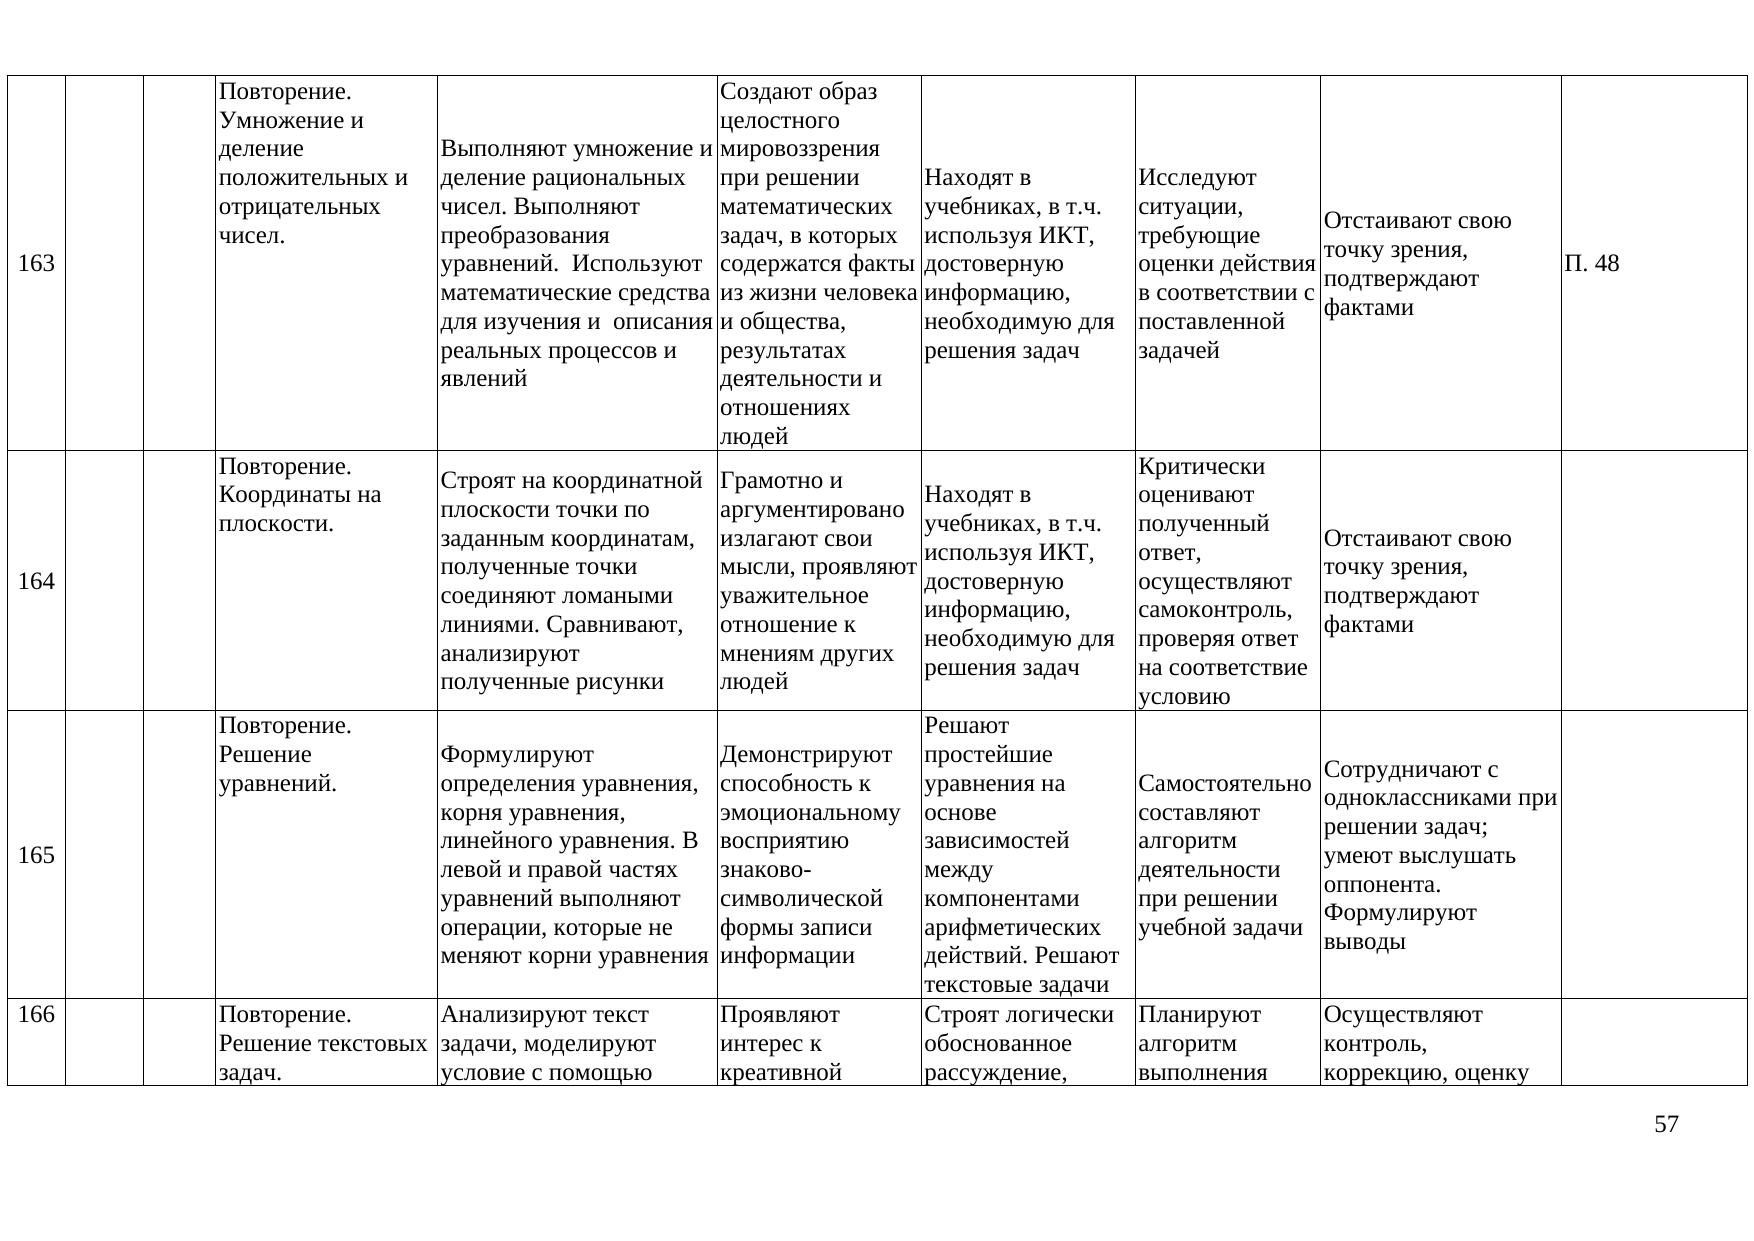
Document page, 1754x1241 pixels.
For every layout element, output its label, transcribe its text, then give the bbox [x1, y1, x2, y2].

table_cell Отстаивают свою точку зрения, подтверждают фактами [1321, 76, 1561, 450]
table_cell Формулируют определения уравнения, корня уравнения, линейного уравнения. В левой и правой частях уравнений выполняют операции, которые не меняют корни уравнения [438, 711, 717, 998]
table_cell Исследуют ситуации, требующие оценки действия в соответствии с поставленной задачей [1136, 76, 1320, 450]
table_cell [66, 711, 143, 998]
table_cell 166 [8, 999, 65, 1085]
table_cell [1562, 451, 1747, 709]
table_cell Строят на координатной плоскости точки по заданным координатам, полученные точки соединяют ломаными линиями. Сравнивают, анализируют полученные рисунки [438, 451, 717, 709]
table_cell Сотрудничают с одноклассниками при решении задач; умеют выслушать оппонента. Формулируют выводы [1321, 711, 1561, 998]
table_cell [718, 999, 921, 1085]
table_cell [144, 999, 215, 1085]
table_cell Повторение. Решение уравнений. [216, 711, 437, 998]
table_cell 164 [8, 451, 65, 709]
table_cell Решают простейшие уравнения на основе зависимостей между компонентами арифметических действий. Решают текстовые задачи [922, 711, 1135, 998]
table_cell Находят в учебниках, в т.ч. используя ИКТ, достоверную информацию, необходимую для решения задач [922, 76, 1135, 450]
table_cell [66, 451, 143, 709]
table_cell 163 [8, 76, 65, 450]
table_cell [1321, 999, 1561, 1085]
table_cell 165 [8, 711, 65, 998]
table_cell Выполняют умножение и деление рациональных чисел. Выполняют преобразования уравнений. Используют математические средства для изучения и описания реальных процессов и явлений [438, 76, 717, 450]
table_cell [144, 76, 215, 450]
table_cell П. 48 [1562, 76, 1747, 450]
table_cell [438, 999, 717, 1085]
table_cell Отстаивают свою точку зрения, подтверждают фактами [1321, 451, 1561, 709]
table_cell [66, 999, 143, 1085]
table_cell Грамотно и аргументировано излагают свои мысли, проявляют уважительное отношение к мнениям других людей [718, 451, 921, 709]
table_cell Находят в учебниках, в т.ч. используя ИКТ, достоверную информацию, необходимую для решения задач [922, 451, 1135, 709]
table_cell Критически оценивают полученный ответ, осуществляют самоконтроль, проверяя ответ на соответствие условию [1136, 451, 1320, 709]
table_cell Повторение. Умножение и деление положительных и отрицательных чисел. [216, 76, 437, 450]
table_cell Создают образ целостного мировоззрения при решении математических задач, в которых содержатся факты из жизни человека и общества, результатах деятельности и отношениях людей [718, 76, 921, 450]
table_cell [66, 76, 143, 450]
table_cell Демонстрируют способность к эмоциональному восприятию знаково-символической формы записи информации [718, 711, 921, 998]
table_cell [922, 999, 1135, 1085]
table_cell Самостоятельно составляют алгоритм деятельности при решении учебной задачи [1136, 711, 1320, 998]
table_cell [1136, 999, 1320, 1085]
table_cell [144, 711, 215, 998]
table_cell [144, 451, 215, 709]
table_cell [1562, 999, 1747, 1085]
table_cell Повторение. Координаты на плоскости. [216, 451, 437, 709]
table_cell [216, 999, 437, 1085]
table_cell [1562, 711, 1747, 998]
